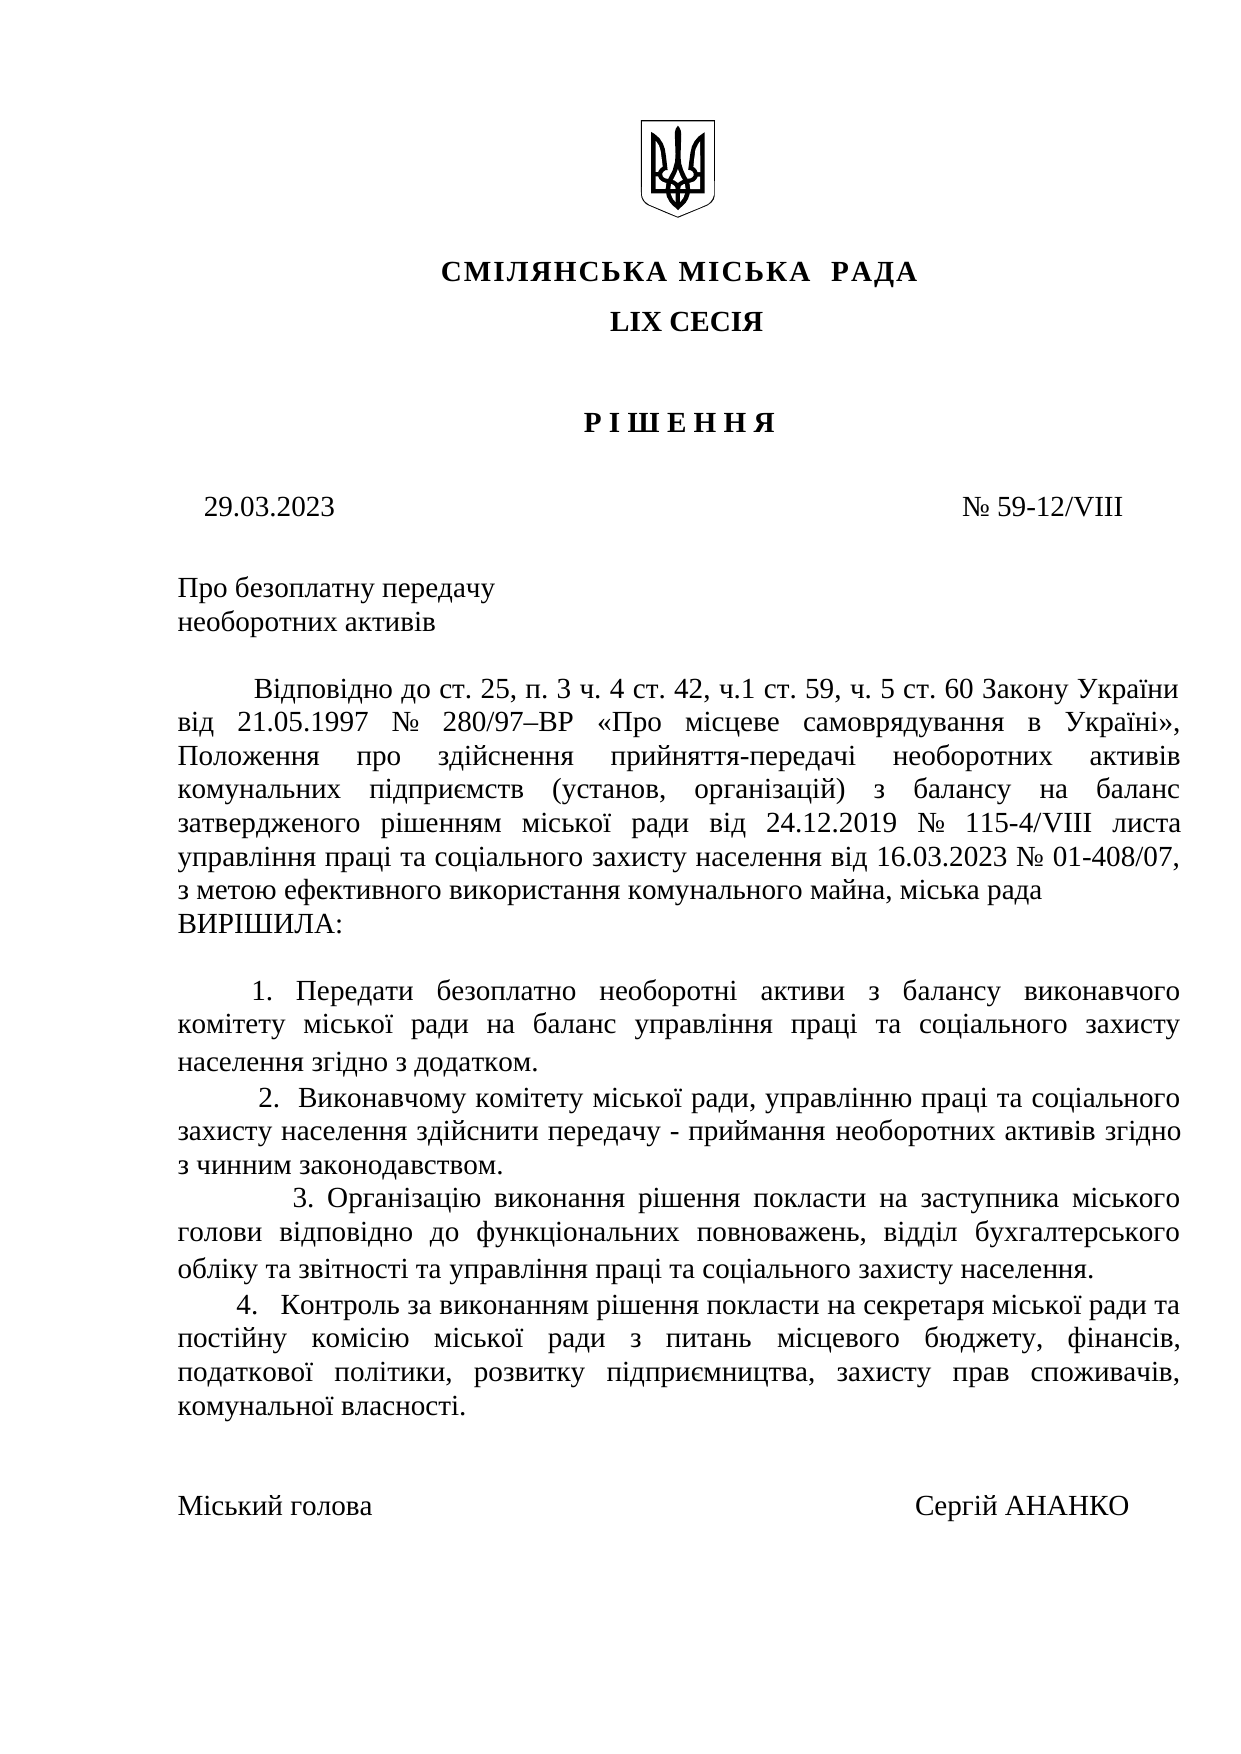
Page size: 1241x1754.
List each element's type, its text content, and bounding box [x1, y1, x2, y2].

text Відповідно до ст. 25, п. 3 ч. 4 ст. 42, ч.1 ст. 59, ч. 5 ст. 60 Закону України від 21.05.1997 № 280/97–ВР «Про місцеве самоврядування в Україні», Положення про здійснення прийняття-передачі необоротних активів комунальних підприємств (установ, організацій) з балансу на баланс затвердженого рішенням міської ради від 24.12.2019 № 115-4/VIII листа управління праці та соціального захисту населення від 16.03.2023 № 01-408/07, з метою ефективного використання комунального майна, міська рада [177, 671, 1181, 906]
text необоротних активів [177, 604, 1181, 637]
title СМІЛЯНСЬКА МІСЬКА РАДА [177, 254, 1181, 288]
text 1. Передати безоплатно необоротні активи з балансу виконавчого комітету міської ради на баланс управління праці та соціального захисту населення згідно з додатком. [177, 973, 1181, 1080]
text Про безоплатну передачу [177, 570, 1181, 604]
text 4. Контроль за виконанням рішення покласти на секретаря міської ради та постійну комісію міської ради з питань місцевого бюджету, фінансів, податкової політики, розвитку підприємництва, захисту прав споживачів, комунальної власності. [177, 1287, 1181, 1421]
text ВИРІШИЛА: [177, 906, 1181, 939]
title LIX СЕСІЯ [177, 304, 1181, 338]
title Р І Ш Е Н Н Я [177, 405, 1181, 439]
title 29.03.2023 № 59-12/VIII [177, 489, 1181, 522]
text 3. Організацію виконання рішення покласти на заступника міського голови відповідно до функціональних повноважень, відділ бухгалтерського обліку та звітності та управління праці та соціального захисту населення. [177, 1180, 1181, 1287]
text Міський голова Сергій АНАНКО [177, 1488, 1181, 1522]
text 2. Виконавчому комітету міської ради, управлінню праці та соціального захисту населення здійснити передачу - приймання необоротних активів згідно з чинним законодавством. [177, 1080, 1181, 1180]
